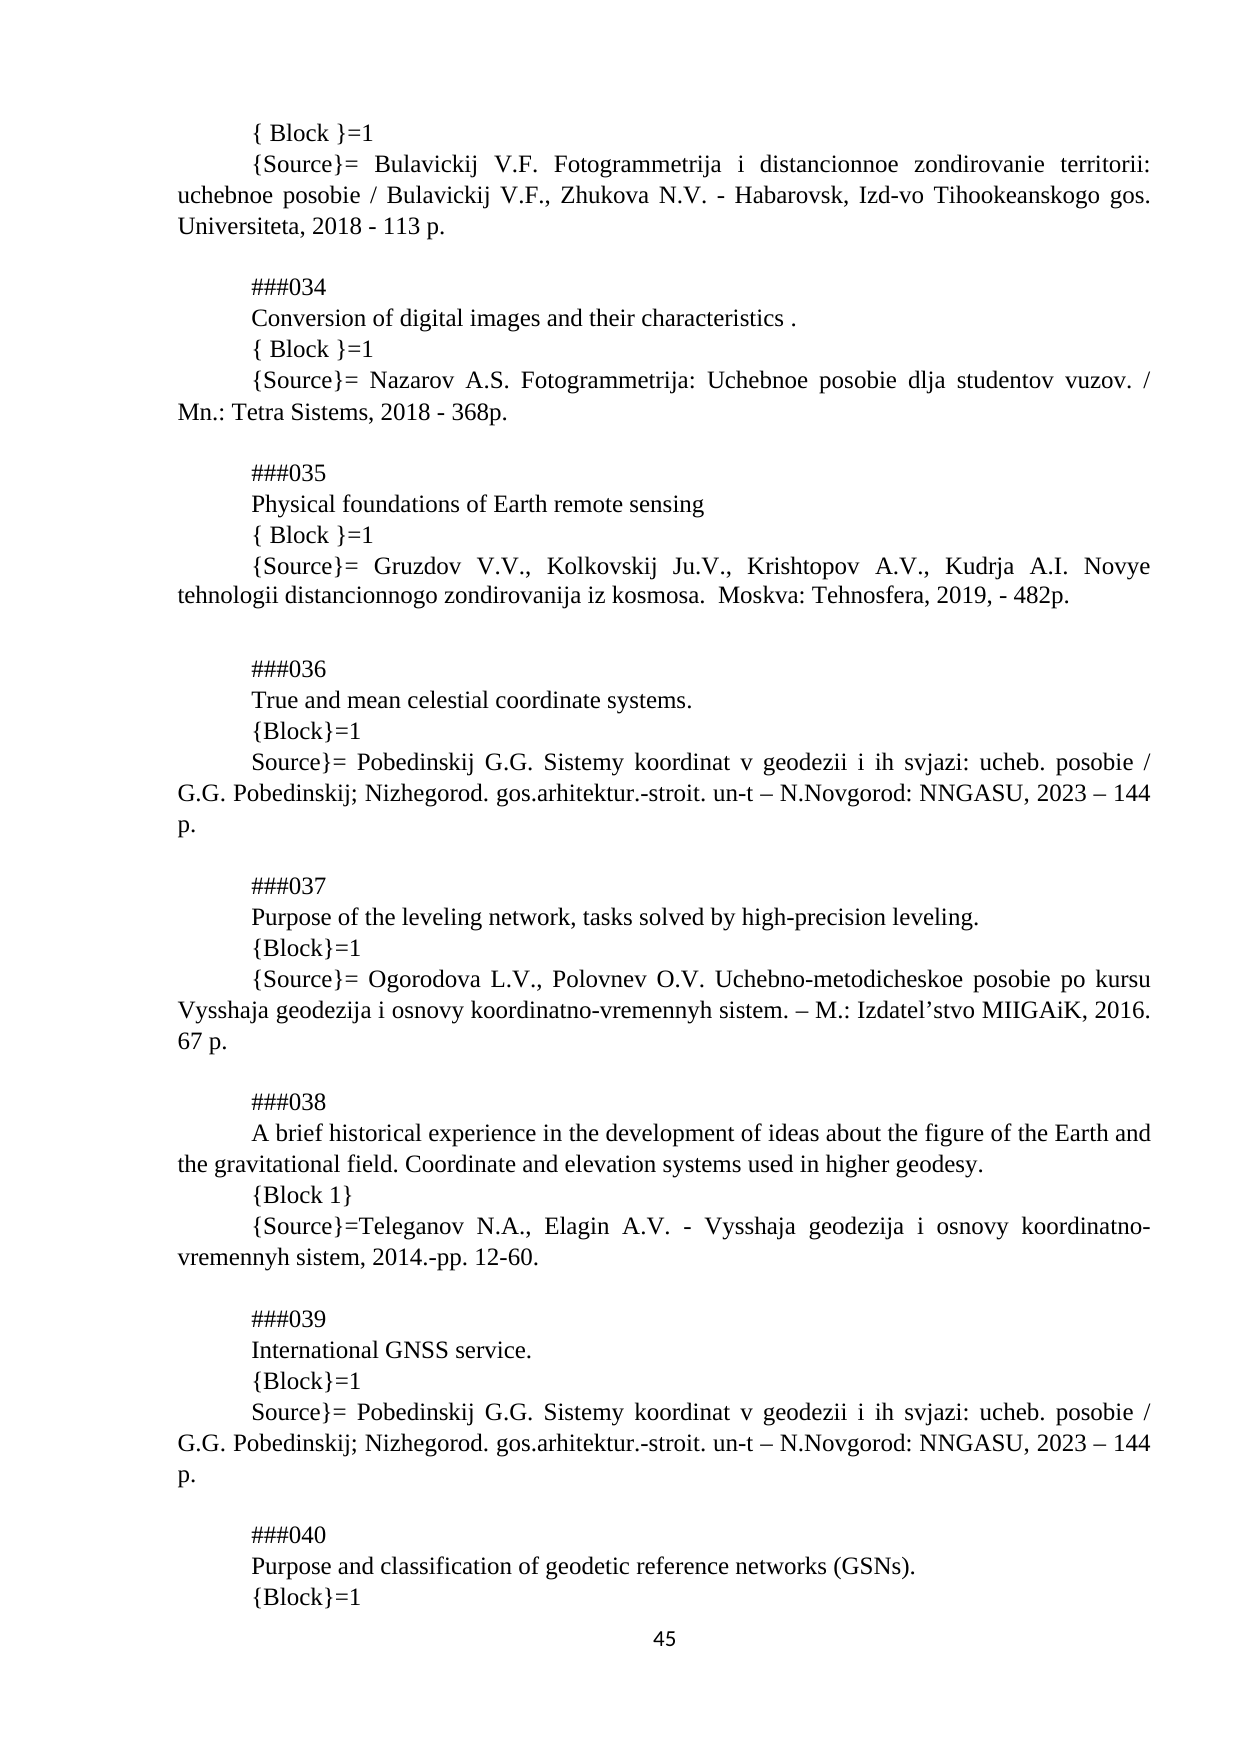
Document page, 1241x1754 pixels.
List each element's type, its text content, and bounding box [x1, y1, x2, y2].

text ###037 [177, 871, 1152, 899]
text Physical foundations of Earth remote sensing [177, 489, 1152, 518]
text Purpose of the leveling network, tasks solved by high-precision leveling. [177, 902, 1152, 931]
text ###039 [177, 1304, 1152, 1332]
text {Source}=Teleganov N.A., Elagin A.V. - Vysshaja geodezija i osnovy koordinatno-vremennyh sistem, 2014.-pp. 12-60. [177, 1211, 1152, 1271]
subtitle {Source}= Gruzdov V.V., Kolkovskij Ju.V., Krishtopov A.V., Kudrja A.I. Novye tehnologii distancionnogo zondirovanija iz kosmosa. Moskva: Tehnosfera, 2019, - 482p. [177, 551, 1152, 608]
text {Source}= Ogorodova L.V., Polovnev O.V. Uchebno-metodicheskoe posobie po kursu Vysshaja geodezija i osnovy koordinatno-vremennyh sistem. – M.: Izdatel’stvo MIIGAiK, 2016. 67 p. [177, 964, 1152, 1055]
text {Block}=1 [177, 1582, 1152, 1611]
text { Block }=1 [177, 520, 1152, 549]
text {Block}=1 [177, 716, 1152, 745]
text Conversion of digital images and their characteristics . [177, 303, 1152, 332]
text ###038 [177, 1087, 1152, 1116]
text ###035 [177, 458, 1152, 487]
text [177, 149, 1152, 240]
text ###036 [177, 654, 1152, 683]
text {Block}=1 [177, 933, 1152, 962]
text {Block}=1 [177, 1366, 1152, 1394]
text Purpose and classification of geodetic reference networks (GSNs). [177, 1551, 1152, 1580]
text A brief historical experience in the development of ideas about the figure of the Earth and the gravitational field. Coordinate and elevation systems used in higher geodesy. [177, 1118, 1152, 1178]
text International GNSS service. [177, 1335, 1152, 1363]
text Source}= Pobedinskij G.G. Sistemy koordinat v geodezii i ih svjazi: ucheb. posobie / G.G. Pobedinskij; Nizhegorod. gos.arhitektur.-stroit. un-t – N.Novgorod: NNGASU, 2023 – 144 p. [177, 747, 1152, 838]
text {Block 1} [177, 1180, 1152, 1209]
text ###040 [177, 1520, 1152, 1549]
text { Block }=1 [177, 334, 1152, 363]
text True and mean celestial coordinate systems. [177, 685, 1152, 714]
text ###034 [177, 272, 1152, 301]
text { Block }=1 [177, 118, 1152, 147]
text {Source}= Nazarov A.S. Fotogrammetrija: Uchebnoe posobie dlja studentov vuzov. / Mn.: Tetra Sistems, 2018 - 368p. [177, 366, 1152, 425]
text Source}= Pobedinskij G.G. Sistemy koordinat v geodezii i ih svjazi: ucheb. posobie / G.G. Pobedinskij; Nizhegorod. gos.arhitektur.-stroit. un-t – N.Novgorod: NNGASU, 2023 – 144 p. [177, 1397, 1152, 1488]
